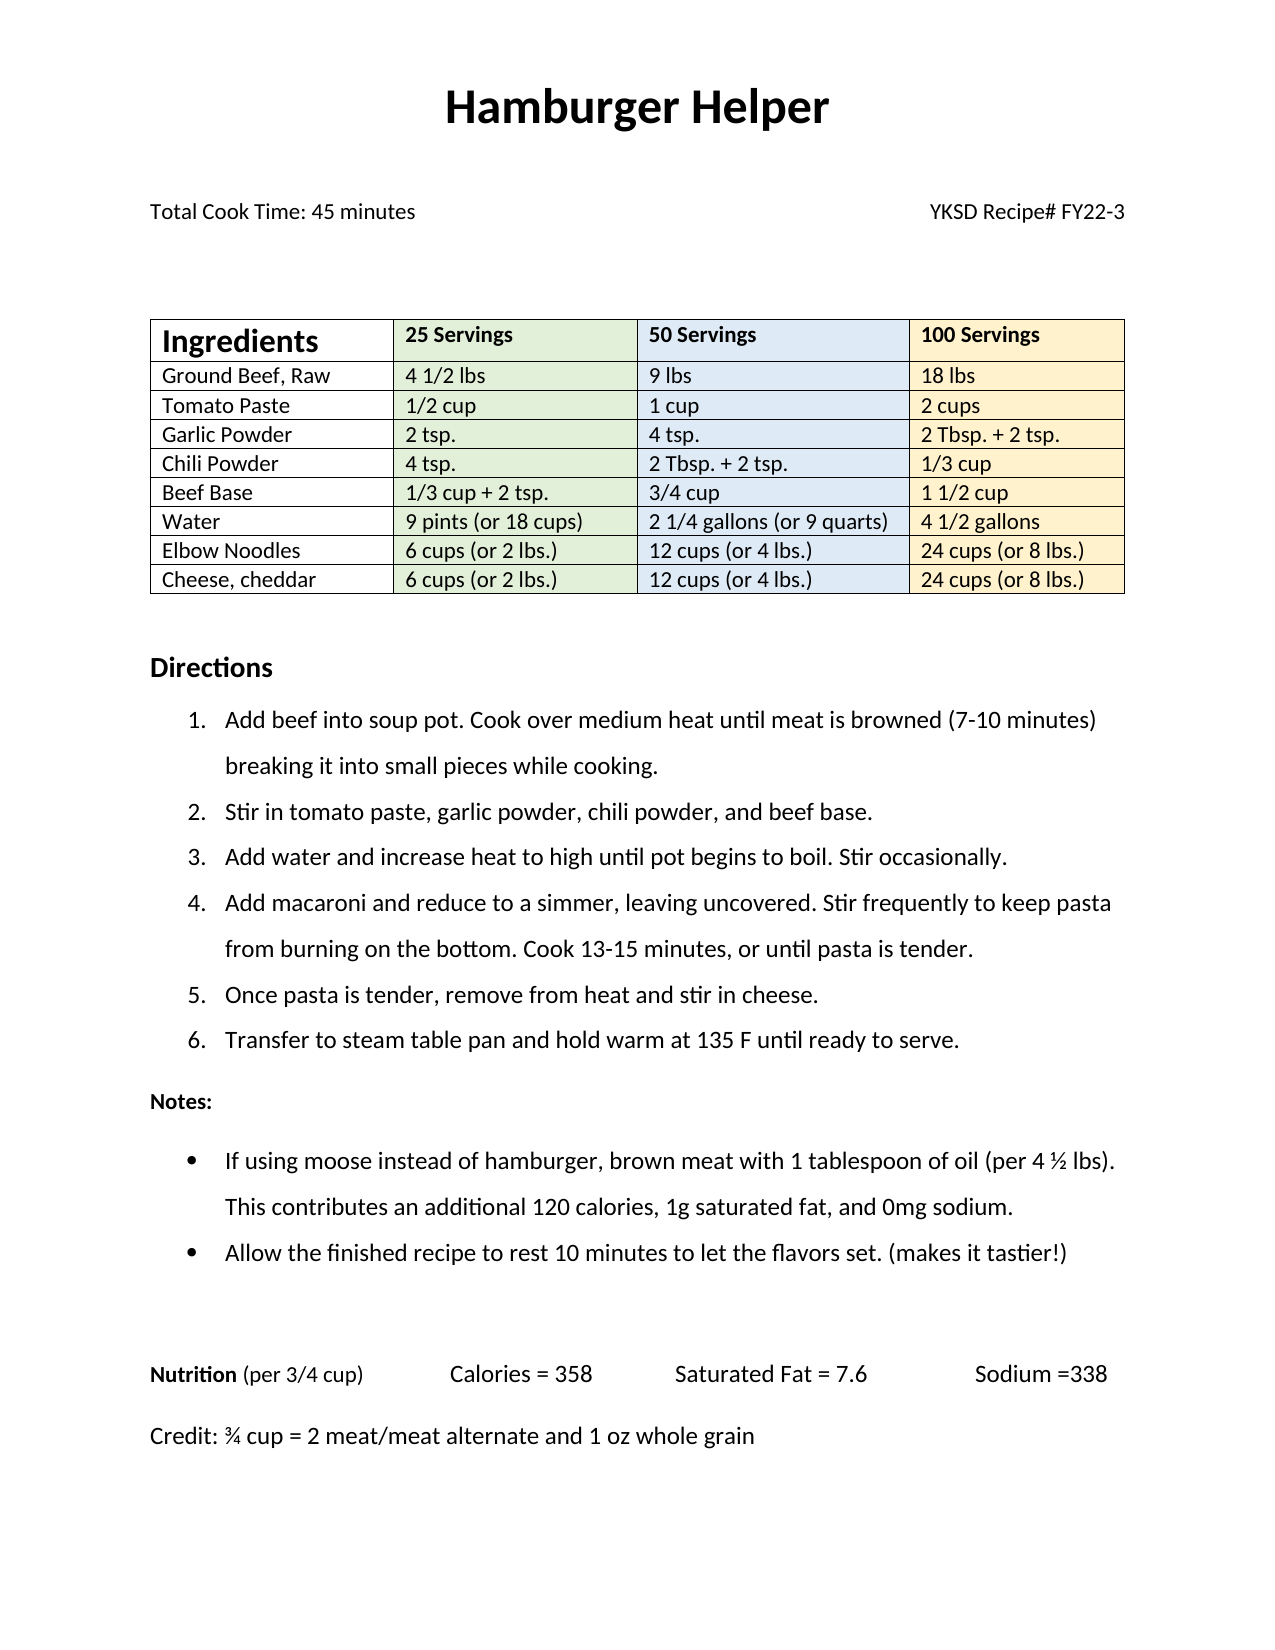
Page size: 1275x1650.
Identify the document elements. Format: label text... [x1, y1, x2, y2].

table_cell Beef Base [151, 478, 393, 506]
table_cell 6 cups (or 2 lbs.) [394, 565, 637, 593]
table_cell Cheese, cheddar [151, 565, 393, 593]
table_cell 6 cups (or 2 lbs.) [394, 536, 637, 564]
table_cell 4 1/2 gallons [910, 507, 1124, 535]
table_cell 24 cups (or 8 lbs.) [910, 536, 1124, 564]
text Directions [150, 649, 1125, 685]
table_cell Garlic Powder [151, 420, 393, 448]
table_header Ingredients [151, 320, 393, 361]
table_cell 2 1/4 gallons (or 9 quarts) [638, 507, 909, 535]
table_cell Chili Powder [151, 449, 393, 477]
table_cell 1 1/2 cup [910, 478, 1124, 506]
table_cell 24 cups (or 8 lbs.) [910, 565, 1124, 593]
list If using moose instead of hamburger, brown meat with 1 tablespoon of oil (per 4 ½ lbs). This contributes an additional 120 calories, 1g saturated fat, and 0mg sodium. [187, 1146, 1125, 1222]
list Add macaroni and reduce to a simmer, leaving uncovered. Stir frequently to keep pasta from burning on the bottom. Cook 13-15 minutes, or until pasta is tender. [187, 887, 1125, 963]
text Nutrition (per 3/4 cup) Calories = 358 Saturated Fat = 7.6 Sodium =338 [150, 1358, 1125, 1388]
list Add beef into soup pot. Cook over medium heat until meat is browned (7-10 minutes) breaking it into small pieces while cooking. [187, 704, 1125, 781]
table_cell Water [151, 507, 393, 535]
list Transfer to steam table pan and hold warm at 135 F until ready to serve. [187, 1024, 1125, 1055]
table_header 100 Servings [910, 320, 1124, 361]
table_cell 2 cups [910, 391, 1124, 419]
table_header 50 Servings [638, 320, 909, 361]
table_cell 9 lbs [638, 362, 909, 390]
list Allow the finished recipe to rest 10 minutes to let the flavors set. (makes it tastier!) [187, 1237, 1125, 1267]
table_cell Elbow Noodles [151, 536, 393, 564]
table_cell 4 tsp. [394, 449, 637, 477]
table_cell 9 pints (or 18 cups) [394, 507, 637, 535]
text Notes: [150, 1087, 1125, 1115]
table_cell 2 Tbsp. + 2 tsp. [638, 449, 909, 477]
table_cell 18 lbs [910, 362, 1124, 390]
text Credit: ¾ cup = 2 meat/meat alternate and 1 oz whole grain [150, 1420, 1125, 1451]
table_cell 2 tsp. [394, 420, 637, 448]
table_cell 1/3 cup + 2 tsp. [394, 478, 637, 506]
table_cell 4 1/2 lbs [394, 362, 637, 390]
list Stir in tomato paste, garlic powder, chili powder, and beef base. [187, 796, 1125, 826]
list Add water and increase heat to high until pot begins to boil. Stir occasionally. [187, 842, 1125, 872]
list Once pasta is tender, remove from heat and stir in cheese. [187, 979, 1125, 1009]
table_cell 1/2 cup [394, 391, 637, 419]
table_cell 2 Tbsp. + 2 tsp. [910, 420, 1124, 448]
table_cell 12 cups (or 4 lbs.) [638, 536, 909, 564]
table_cell Tomato Paste [151, 391, 393, 419]
table_cell 4 tsp. [638, 420, 909, 448]
table_cell 1 cup [638, 391, 909, 419]
table_cell 12 cups (or 4 lbs.) [638, 565, 909, 593]
table_header 25 Servings [394, 320, 637, 361]
table_cell 1/3 cup [910, 449, 1124, 477]
table_cell 3/4 cup [638, 478, 909, 506]
table_cell Ground Beef, Raw [151, 362, 393, 390]
